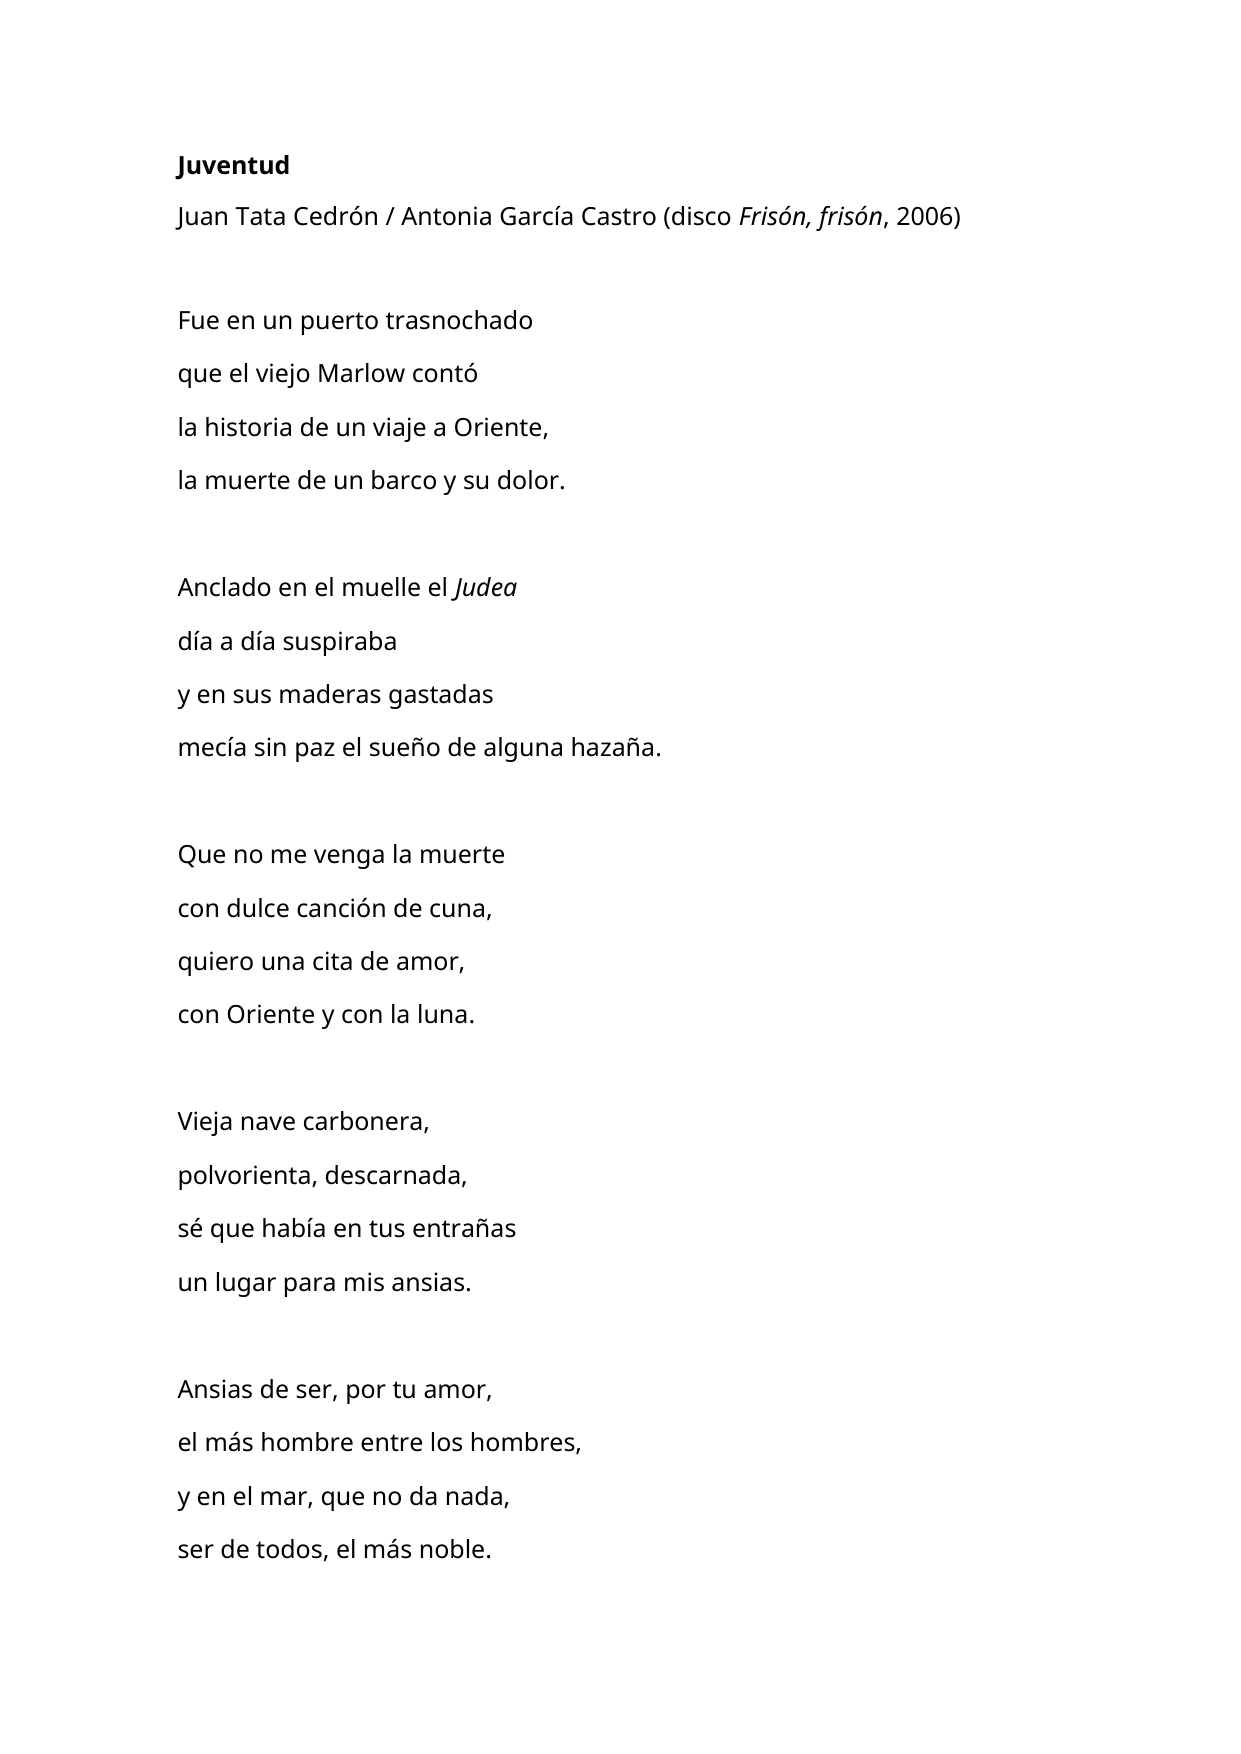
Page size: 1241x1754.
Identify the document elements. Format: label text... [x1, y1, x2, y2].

text polvorienta, descarnada, [177, 1157, 1063, 1192]
text un lugar para mis ansias. [177, 1264, 1063, 1298]
text Ansias de ser, por tu amor, [177, 1371, 1063, 1405]
text Que no me venga la muerte [177, 837, 1063, 871]
text la muerte de un barco y su dolor. [177, 463, 1063, 497]
text con Oriente y con la luna. [177, 997, 1063, 1031]
text quiero una cita de amor, [177, 944, 1063, 978]
text Vieja nave carbonera, [177, 1104, 1063, 1138]
text y en sus maderas gastadas [177, 677, 1063, 711]
text sé que había en tus entrañas [177, 1211, 1063, 1245]
text ser de todos, el más noble. [177, 1532, 1063, 1566]
text que el viejo Marlow contó [177, 356, 1063, 390]
text Anclado en el muelle el Judea [177, 570, 1063, 604]
text mecía sin paz el sueño de alguna hazaña. [177, 730, 1063, 764]
text Juventud [177, 148, 1063, 182]
text día a día suspiraba [177, 623, 1063, 657]
text Fue en un puerto trasnochado [177, 302, 1063, 337]
text con dulce canción de cuna, [177, 890, 1063, 924]
text Juan Tata Cedrón / Antonia García Castro (disco Frisón, frisón, 2006) [177, 198, 1063, 232]
text el más hombre entre los hombres, [177, 1425, 1063, 1459]
text y en el mar, que no da nada, [177, 1478, 1063, 1512]
text la historia de un viaje a Oriente, [177, 409, 1063, 443]
